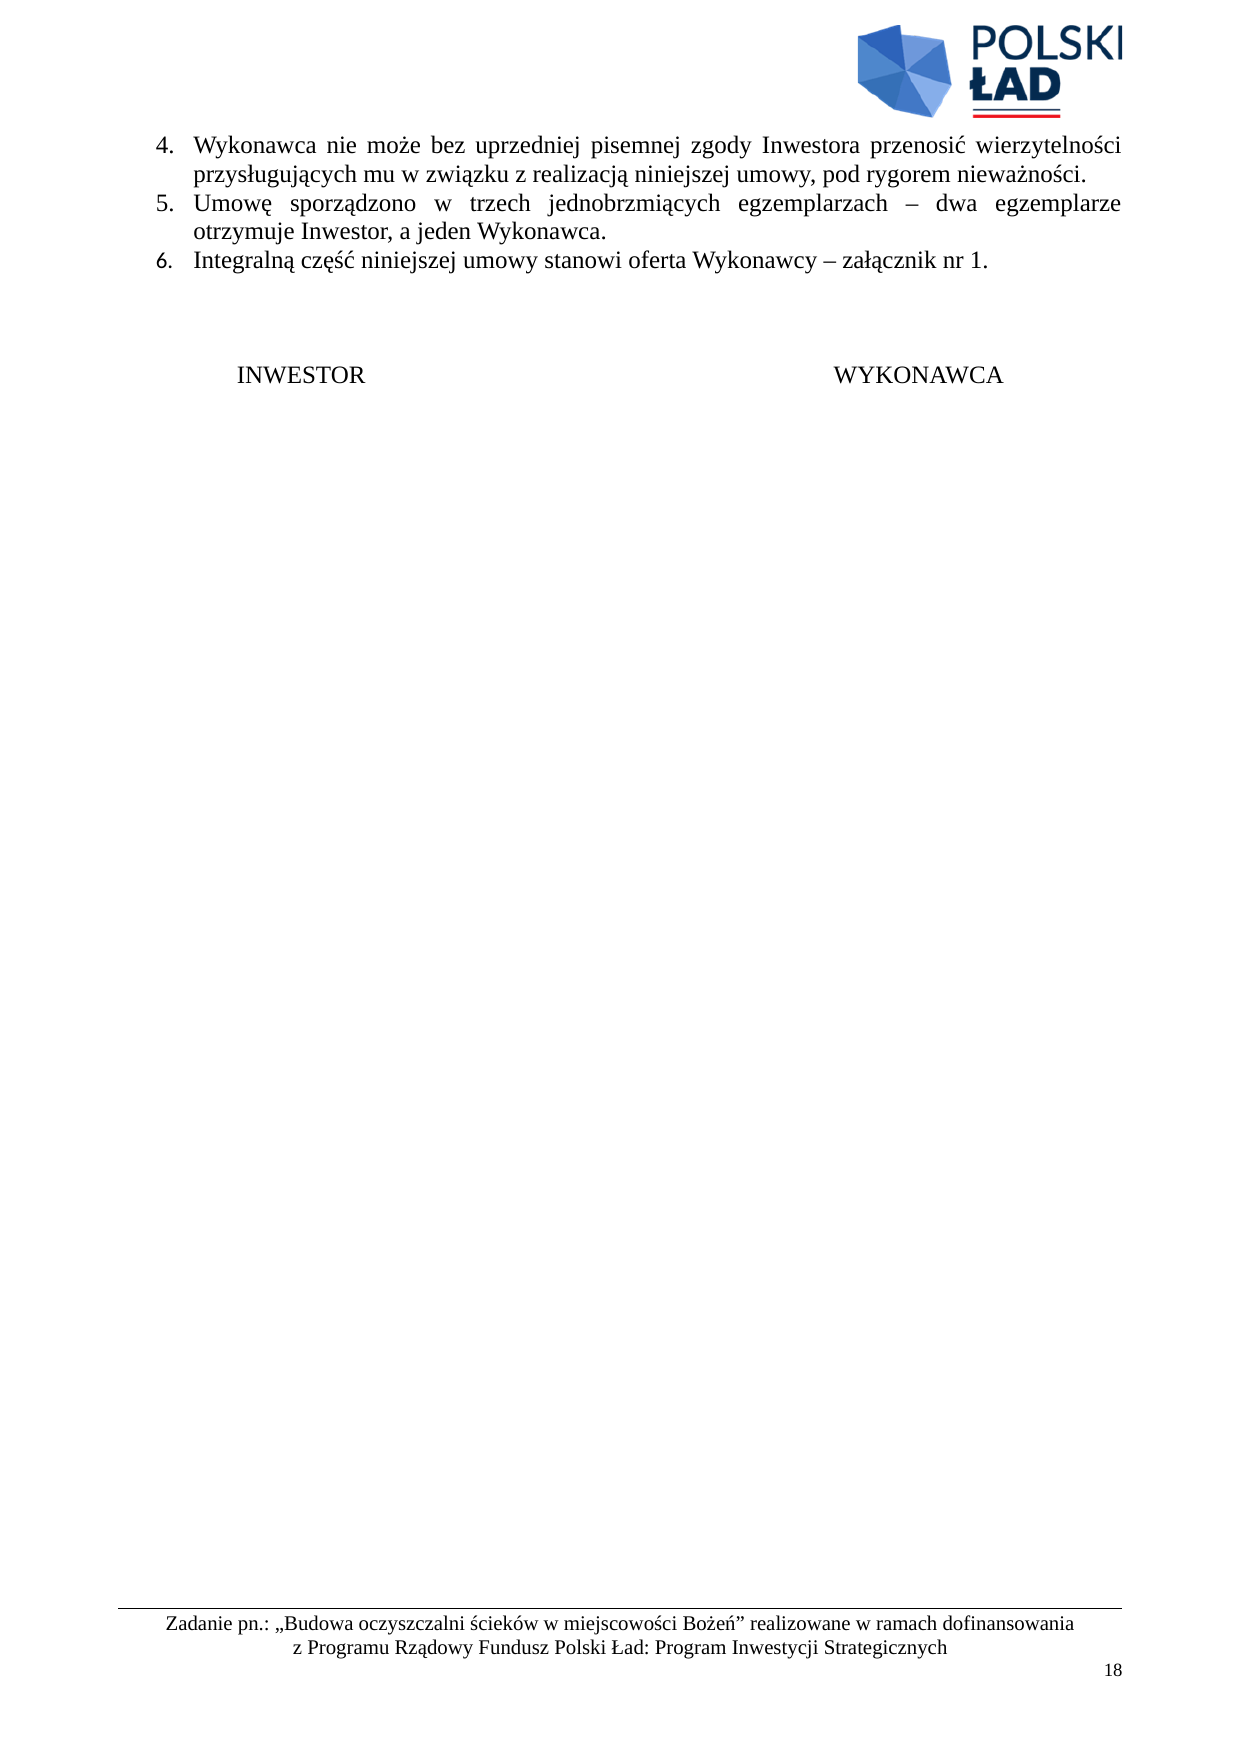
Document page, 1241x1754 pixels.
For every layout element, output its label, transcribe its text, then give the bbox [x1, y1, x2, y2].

text INWESTOR WYKONAWCA [118, 360, 1122, 389]
list Umowę sporządzono w trzech jednobrzmiących egzemplarzach – dwa egzemplarze otrzymuje Inwestor, a jeden Wykonawca. [156, 188, 1122, 245]
list Wykonawca nie może bez uprzedniej pisemnej zgody Inwestora przenosić wierzytelności przysługujących mu w związku z realizacją niniejszej umowy, pod rygorem nieważności. [156, 130, 1122, 188]
list Integralną część niniejszej umowy stanowi oferta Wykonawcy – załącznik nr 1. [156, 245, 1122, 274]
picture [857, 25, 1123, 118]
